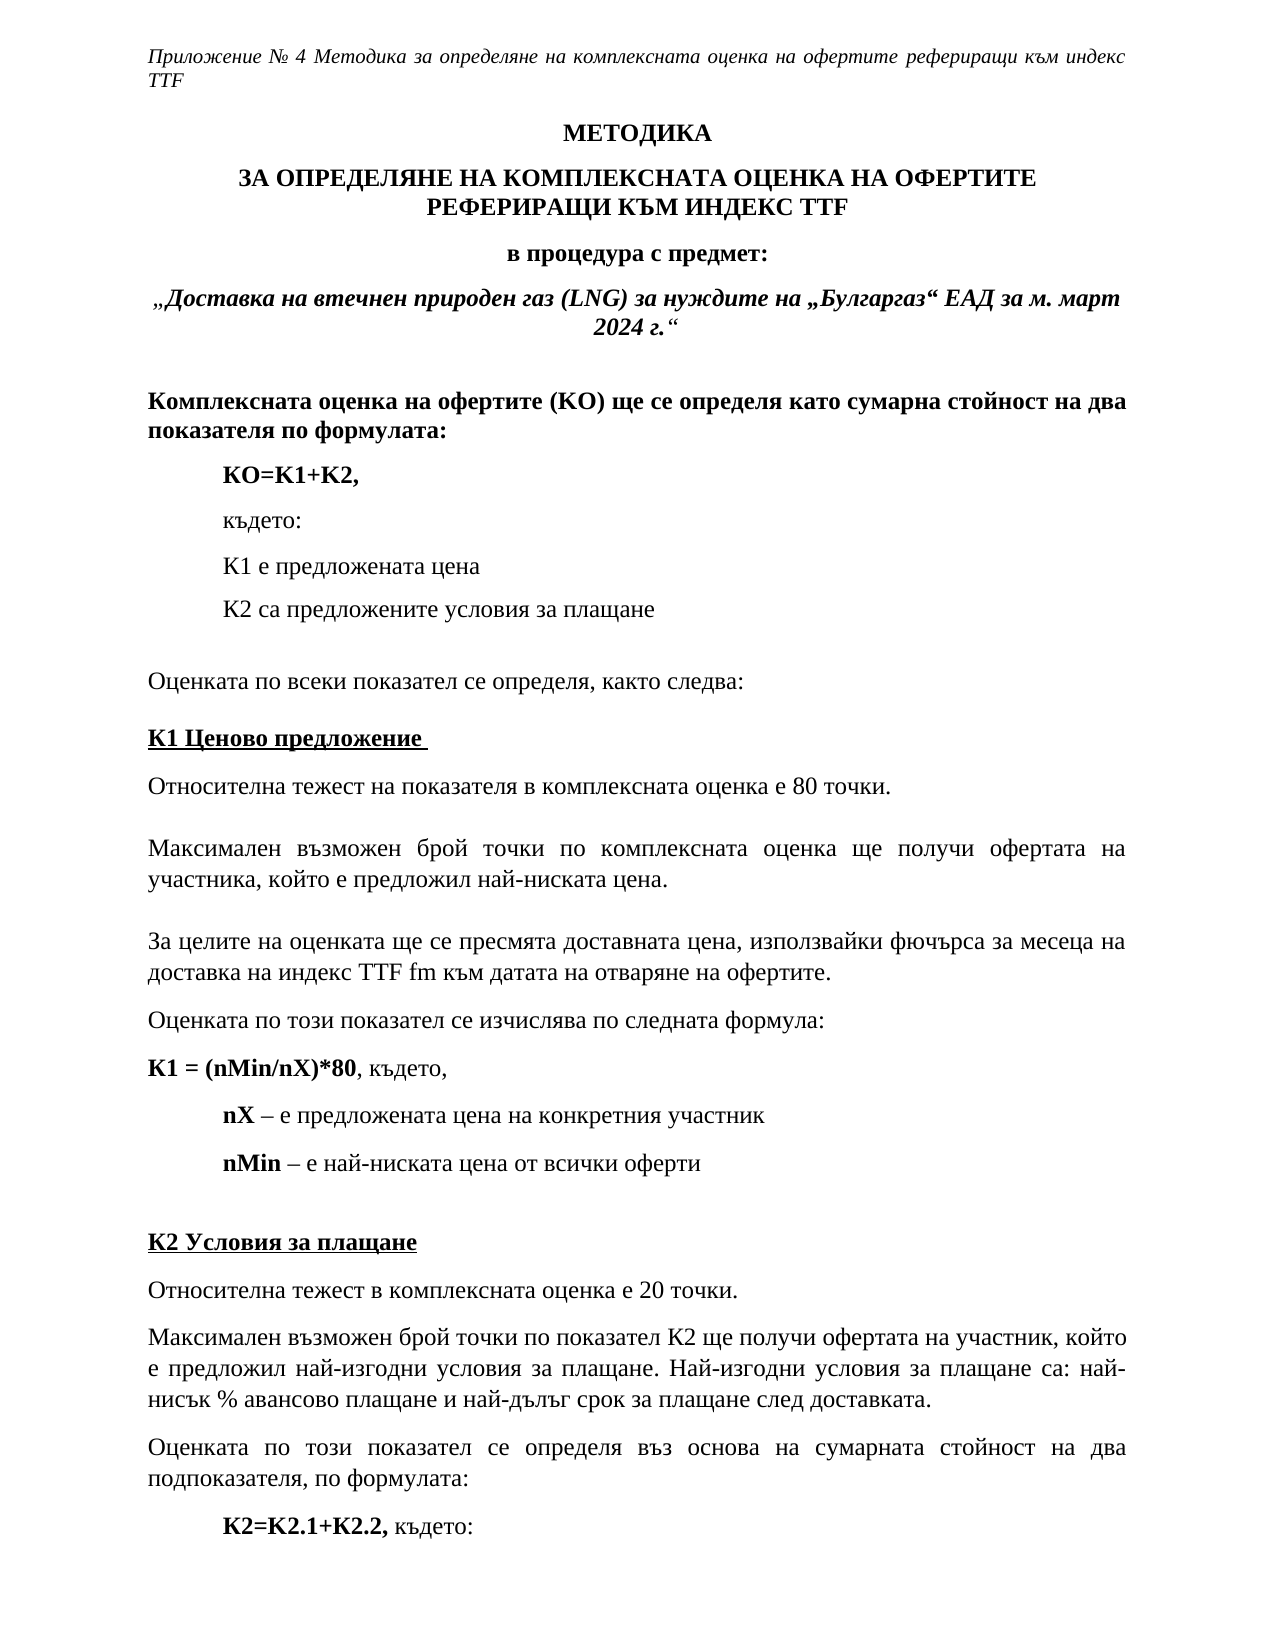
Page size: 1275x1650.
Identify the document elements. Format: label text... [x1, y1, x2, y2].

text За целите на оценката ще се пресмята доставната цена, използвайки фючърса за месеца на доставка на индекс TTF fm към датата на отваряне на офертите. [148, 926, 1127, 986]
text Относителна тежест в комплексната оценка е 20 точки. [148, 1275, 1127, 1303]
text nMin – е най-ниската цена от всички оферти [148, 1148, 1127, 1177]
text Оценката по всеки показател се определя, както следва: [148, 666, 1127, 695]
text където: [148, 506, 1127, 534]
text nХ – е предложената цена на конкретния участник [148, 1101, 1127, 1129]
text К2 Условия за плащане [148, 1227, 1127, 1256]
text К2 са предложените условия за плащане [148, 594, 1127, 623]
text К1 = (nMin/nХ)*80, където, [148, 1053, 1127, 1082]
text Оценката по този показател се определя въз основа на сумарната стойност на два подпоказателя, по формулата: [148, 1432, 1127, 1492]
text Максимален възможен брой точки по показател К2 ще получи офертата на участник, който е предложил най-изгодни условия за плащане. Най-изгодни условия за плащане са: най-нисък % авансово плащане и най-дълъг срок за плащане след доставката. [148, 1322, 1127, 1413]
text Комплексната оценка на офертите (KO) ще се определя като сумарна стойност на два показателя по формулата: [148, 386, 1127, 443]
text КO=K1+K2, [148, 460, 1127, 489]
text Относителна тежест на показателя в комплексната оценка е 80 точки. [148, 771, 1127, 800]
text К2=K2.1+К2.2, където: [148, 1511, 1127, 1540]
text Максимален възможен брой точки по комплексната оценка ще получи офертата на участника, който е предложил най-ниската цена. [148, 833, 1127, 893]
text Оценката по този показател се изчислява по следната формула: [148, 1005, 1127, 1034]
text К1 Ценово предложение [148, 723, 1127, 752]
text ЗА ОПРЕДЕЛЯНЕ НА КОМПЛЕКСНАТА ОЦЕНКА НА ОФЕРТИТЕ РЕФЕРИРАЩИ КЪМ ИНДЕКС TTF [148, 163, 1127, 221]
text в процедура с предмет: [148, 238, 1127, 266]
text МЕТОДИКА [148, 118, 1127, 147]
text „Доставка на втечнен природен газ (LNG) за нуждите на „Булгаргаз“ ЕАД за м. март 2024 г.“ [148, 283, 1127, 341]
text К1 е предложената цена [148, 551, 1127, 580]
